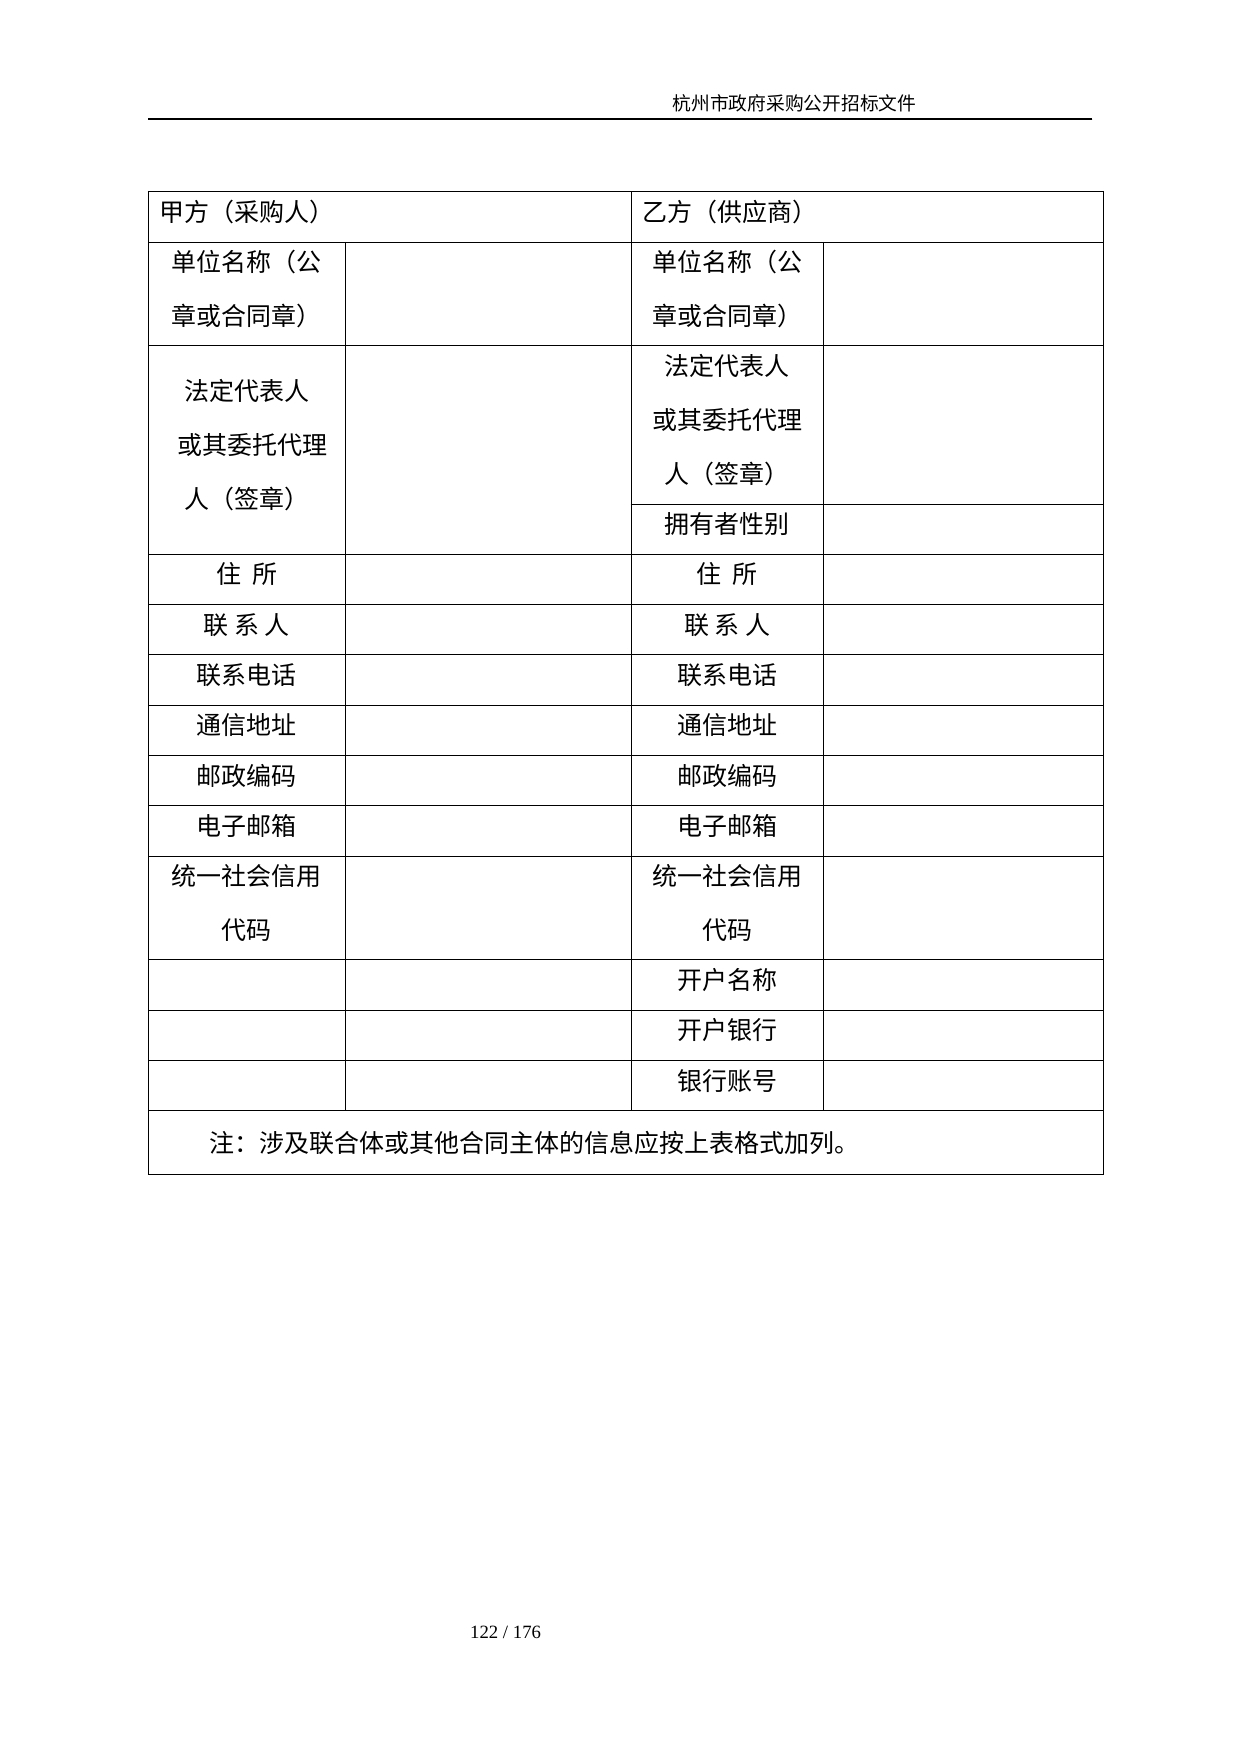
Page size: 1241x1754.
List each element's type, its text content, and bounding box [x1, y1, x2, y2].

table_cell [824, 505, 1103, 554]
table_cell 通信地址 [149, 706, 345, 755]
table_cell 联 系 人 [632, 605, 823, 654]
table_cell 银行账号 [632, 1061, 823, 1110]
table_cell [824, 243, 1103, 345]
table_cell [346, 806, 631, 856]
table_cell 住 所 [149, 555, 345, 604]
table_cell [346, 605, 631, 654]
table_cell 注：涉及联合体或其他合同主体的信息应按上表格式加列。 [149, 1111, 1103, 1174]
table_cell [346, 706, 631, 755]
table_cell 单位名称（公章或合同章） [632, 243, 823, 345]
table_cell [824, 605, 1103, 654]
table_cell 联系电话 [632, 655, 823, 705]
table_cell [346, 655, 631, 705]
table_cell [824, 960, 1103, 1009]
table_cell 统一社会信用代码 [149, 857, 345, 959]
table_cell [824, 706, 1103, 755]
table_cell [346, 243, 631, 345]
table_cell 电子邮箱 [149, 806, 345, 856]
table_cell [149, 1061, 345, 1110]
table_cell 法定代表人 或其委托代理人（签章） [149, 346, 345, 554]
table_cell [824, 806, 1103, 856]
table_cell [346, 1061, 631, 1110]
table_cell 法定代表人 或其委托代理人（签章） [632, 346, 823, 503]
table_cell 邮政编码 [149, 756, 345, 805]
table_cell [346, 346, 631, 554]
table_header 甲方（采购人） [149, 192, 631, 242]
table_cell 住 所 [632, 555, 823, 604]
table_cell [346, 555, 631, 604]
table_cell 拥有者性别 [632, 505, 823, 554]
table_cell [824, 346, 1103, 503]
table_cell [824, 857, 1103, 959]
table_cell [824, 1011, 1103, 1060]
table_cell 通信地址 [632, 706, 823, 755]
table_header 乙方（供应商） [632, 192, 1103, 242]
table_cell 单位名称（公章或合同章） [149, 243, 345, 345]
table_cell [346, 756, 631, 805]
table_cell 统一社会信用代码 [632, 857, 823, 959]
table_cell 开户银行 [632, 1011, 823, 1060]
table_cell [149, 960, 345, 1009]
table_cell [346, 960, 631, 1009]
table_cell [346, 1011, 631, 1060]
table_cell [824, 1061, 1103, 1110]
table_cell 邮政编码 [632, 756, 823, 805]
table_cell 联 系 人 [149, 605, 345, 654]
table_cell 开户名称 [632, 960, 823, 1009]
table_cell [346, 857, 631, 959]
table_cell 联系电话 [149, 655, 345, 705]
table_cell [824, 555, 1103, 604]
table_cell [824, 655, 1103, 705]
table_cell [824, 756, 1103, 805]
table_cell [149, 1011, 345, 1060]
table_cell 电子邮箱 [632, 806, 823, 856]
